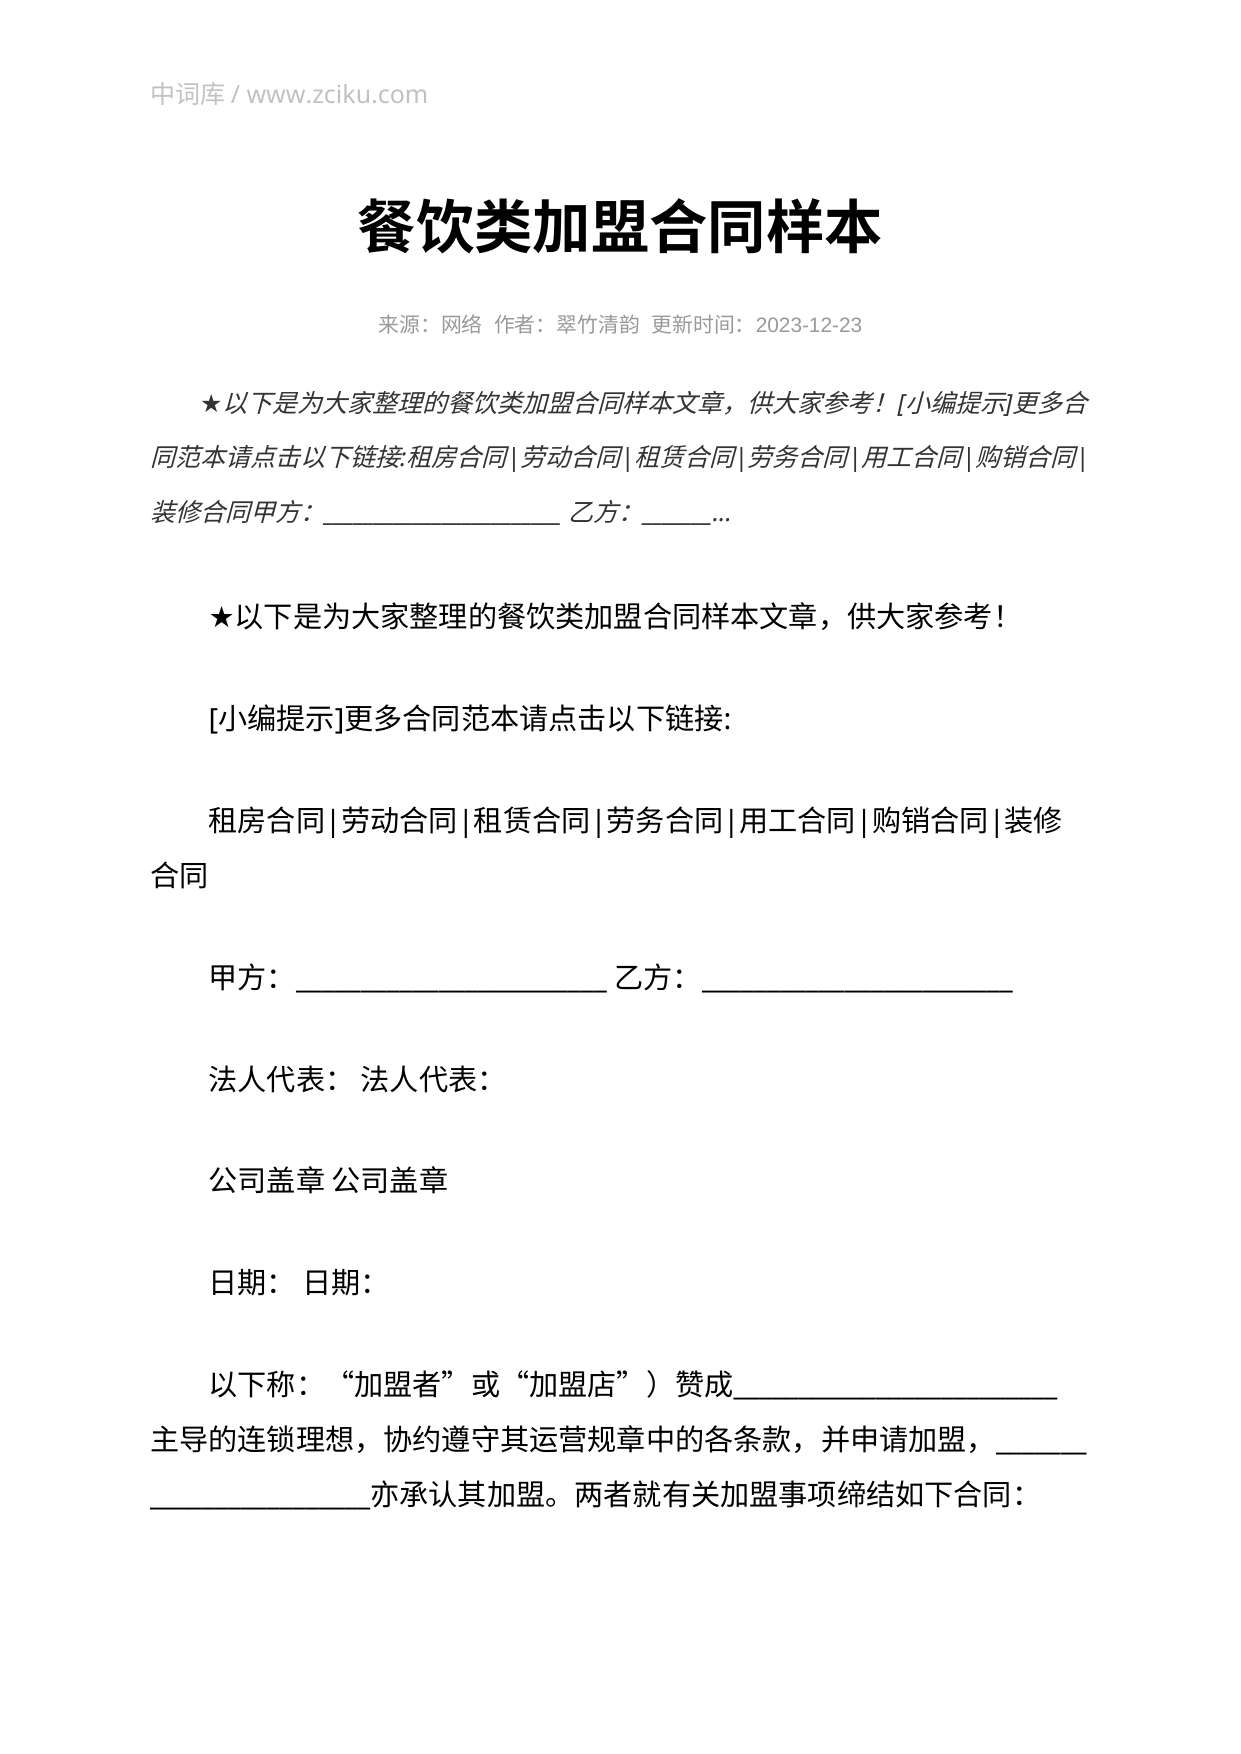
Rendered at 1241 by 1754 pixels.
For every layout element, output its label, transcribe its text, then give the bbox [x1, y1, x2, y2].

text ★以下是为大家整理的餐饮类加盟合同样本文章，供大家参考！[小编提示]更多合同范本请点击以下链接:租房合同|劳动合同|租赁合同|劳务合同|用工合同|购销合同|装修合同甲方：________________________ 乙方：_______... [150, 383, 1090, 528]
text ★以下是为大家整理的餐饮类加盟合同样本文章，供大家参考！ [150, 593, 1090, 636]
text 公司盖章 公司盖章 [150, 1158, 1090, 1200]
text [小编提示]更多合同范本请点击以下链接: [150, 695, 1090, 738]
text 以下称：“加盟者”或“加盟店”）赞成_________________________ 主导的连锁理想，协约遵守其运营规章中的各条款，并申请加盟，________________________亦承认其加盟。两者就有关加盟事项缔结如下合同： [150, 1361, 1090, 1514]
subtitle 餐饮类加盟合同样本 [150, 181, 1090, 266]
text 法人代表： 法人代表： [150, 1056, 1090, 1098]
text 来源：网络 作者：翠竹清韵 更新时间：2023-12-23 [150, 313, 1090, 337]
text 甲方：________________________ 乙方：________________________ [150, 954, 1090, 997]
text 日期： 日期： [150, 1260, 1090, 1302]
text 租房合同|劳动合同|租赁合同|劳务合同|用工合同|购销合同|装修合同 [150, 797, 1090, 895]
